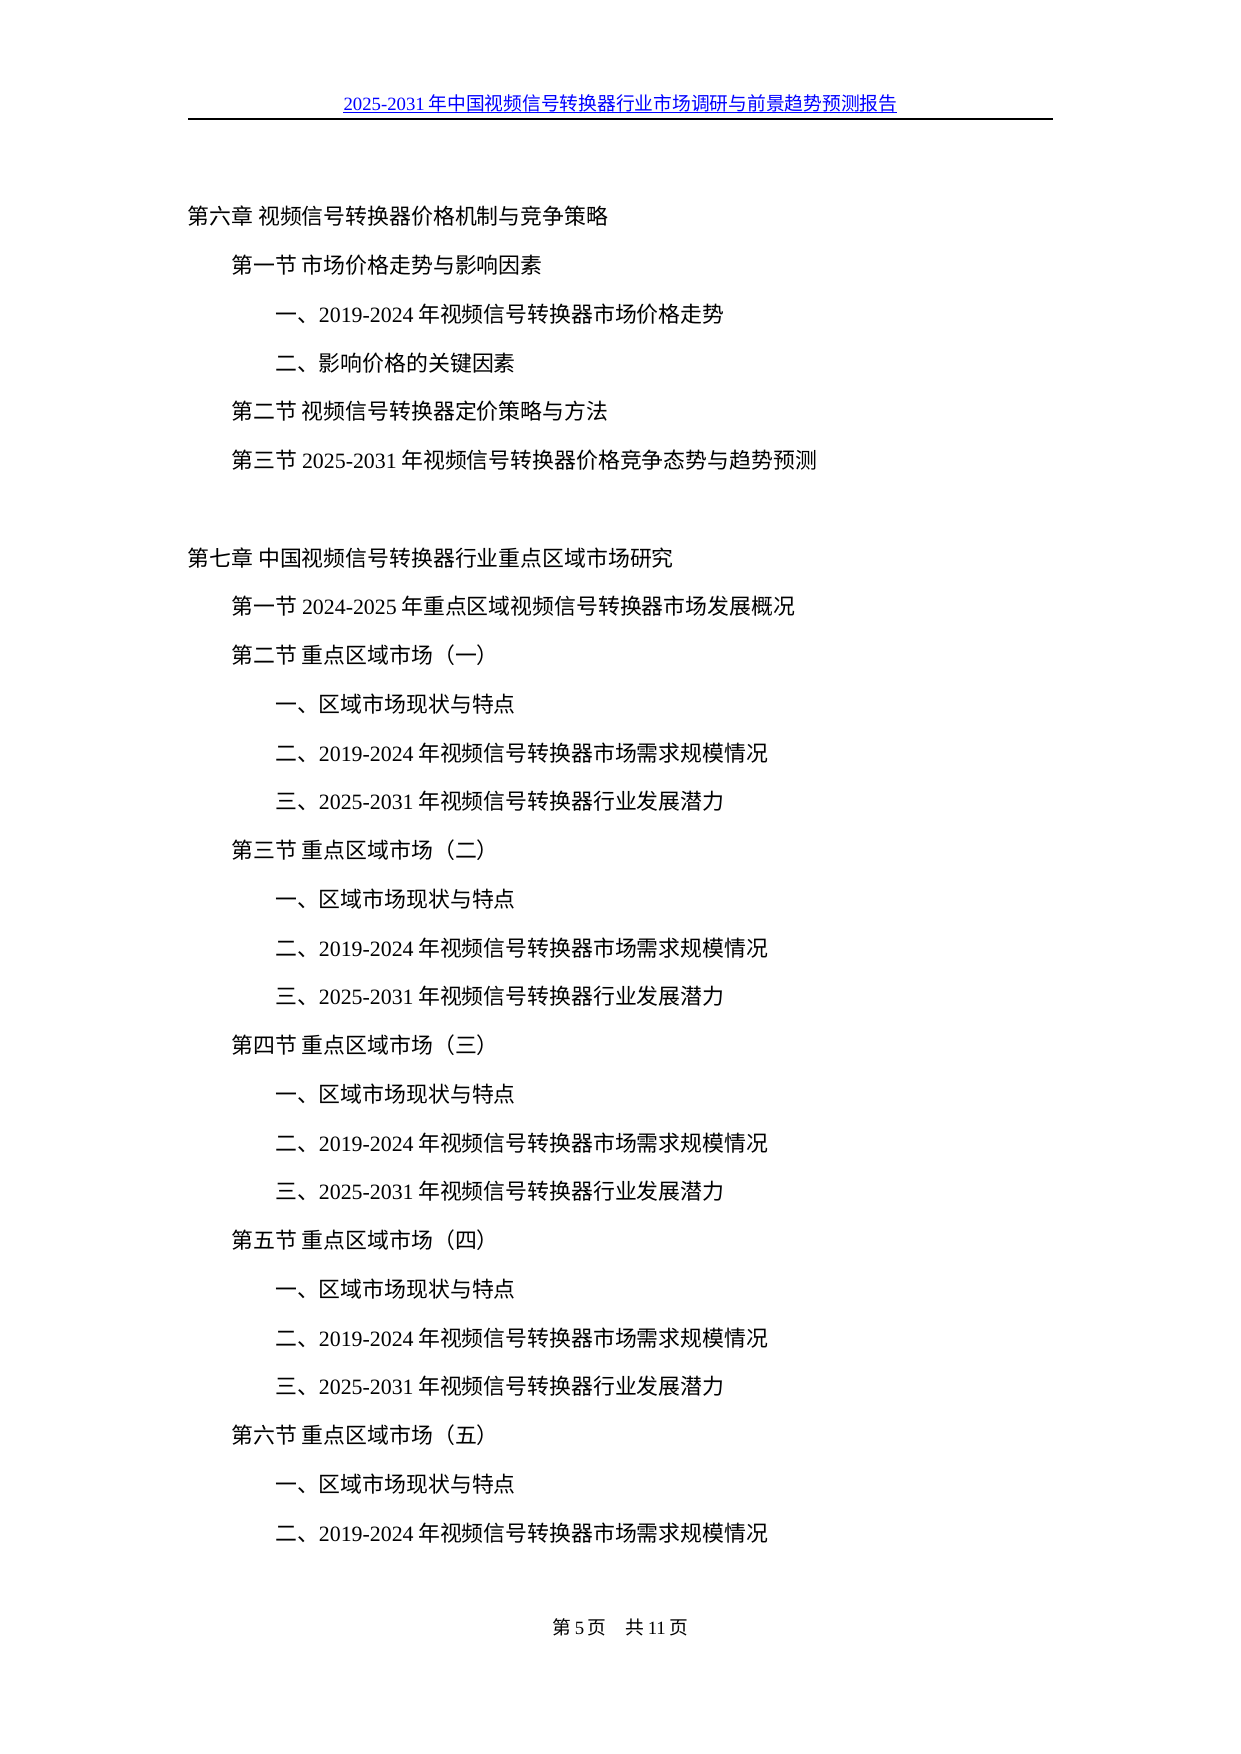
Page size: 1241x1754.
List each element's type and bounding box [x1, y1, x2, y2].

text [187, 150, 1053, 1548]
